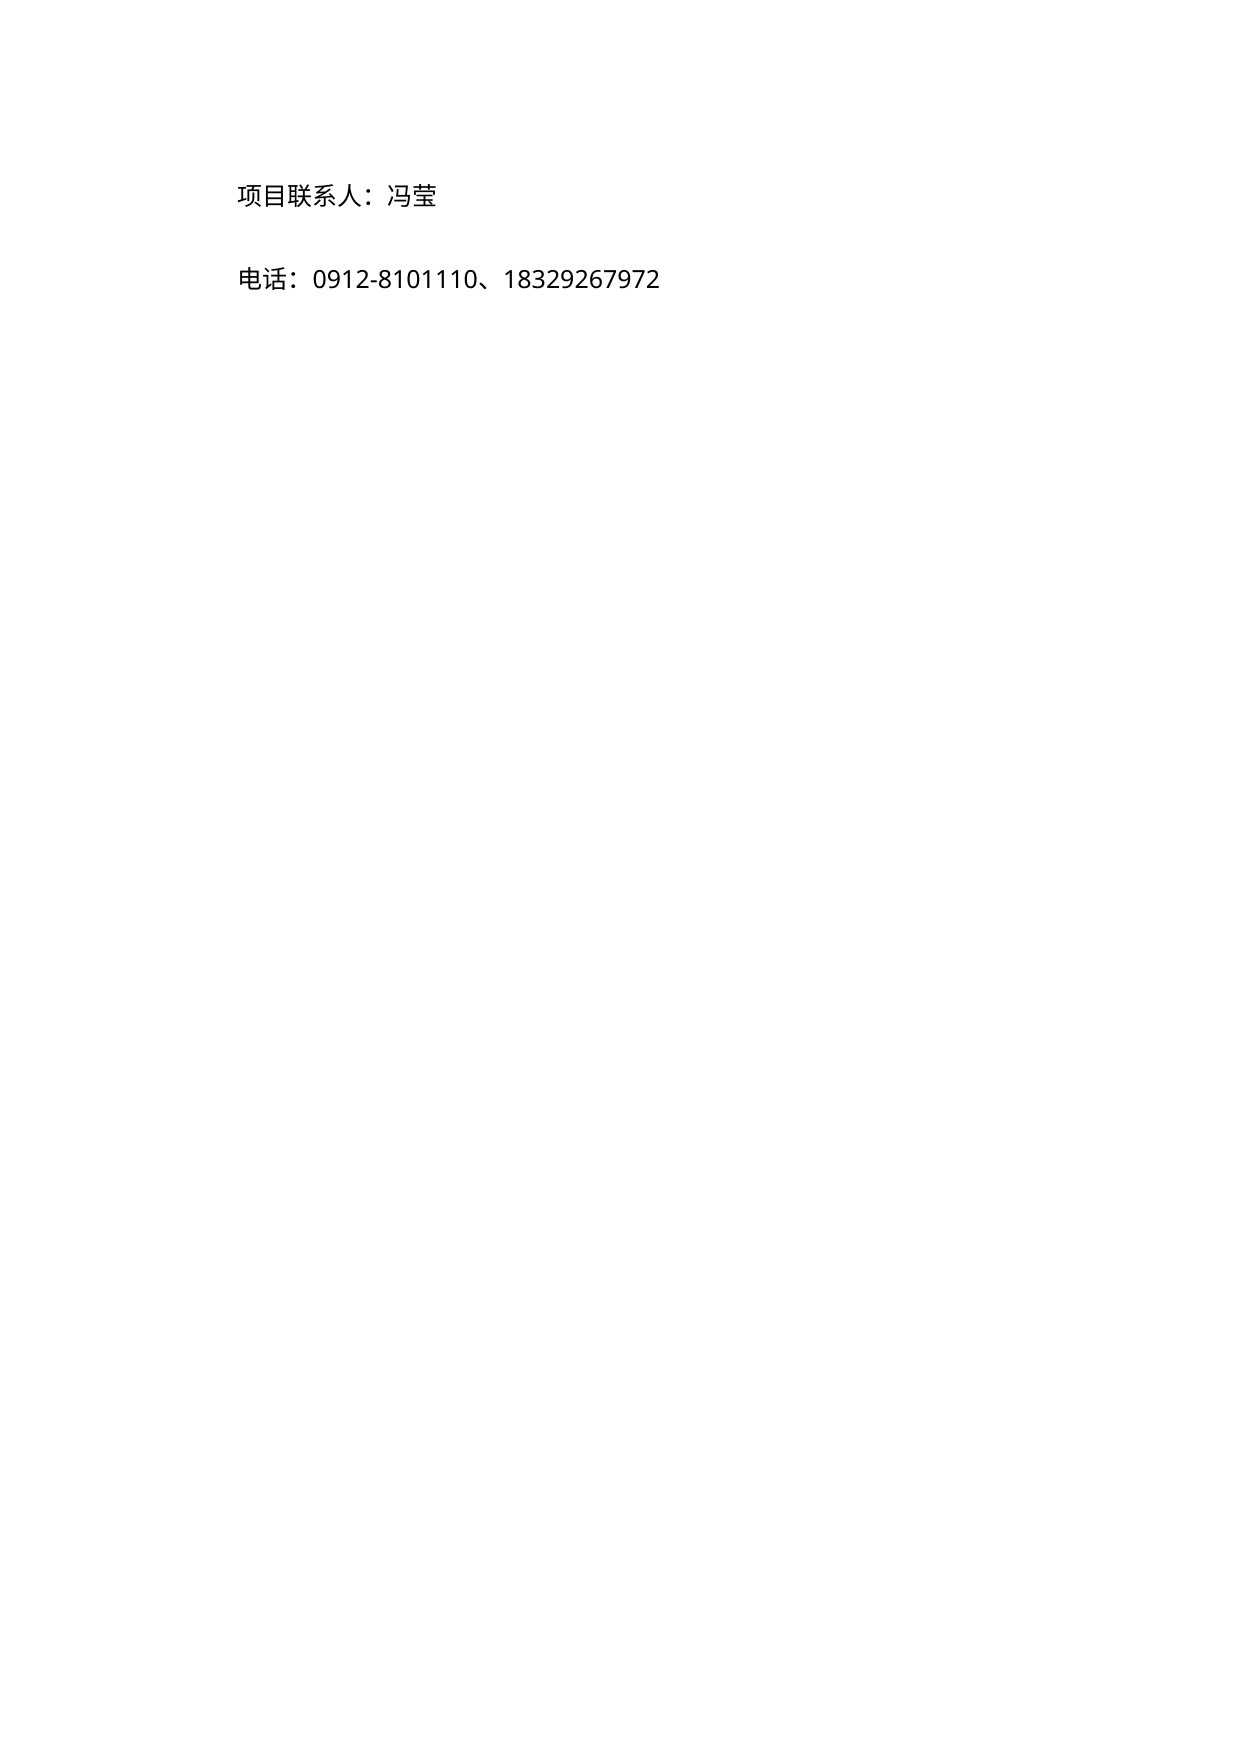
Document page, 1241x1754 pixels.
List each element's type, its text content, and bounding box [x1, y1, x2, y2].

text 项目联系人：冯莹 [187, 162, 1053, 227]
text 电话：0912-8101110、18329267972 [187, 245, 1053, 310]
